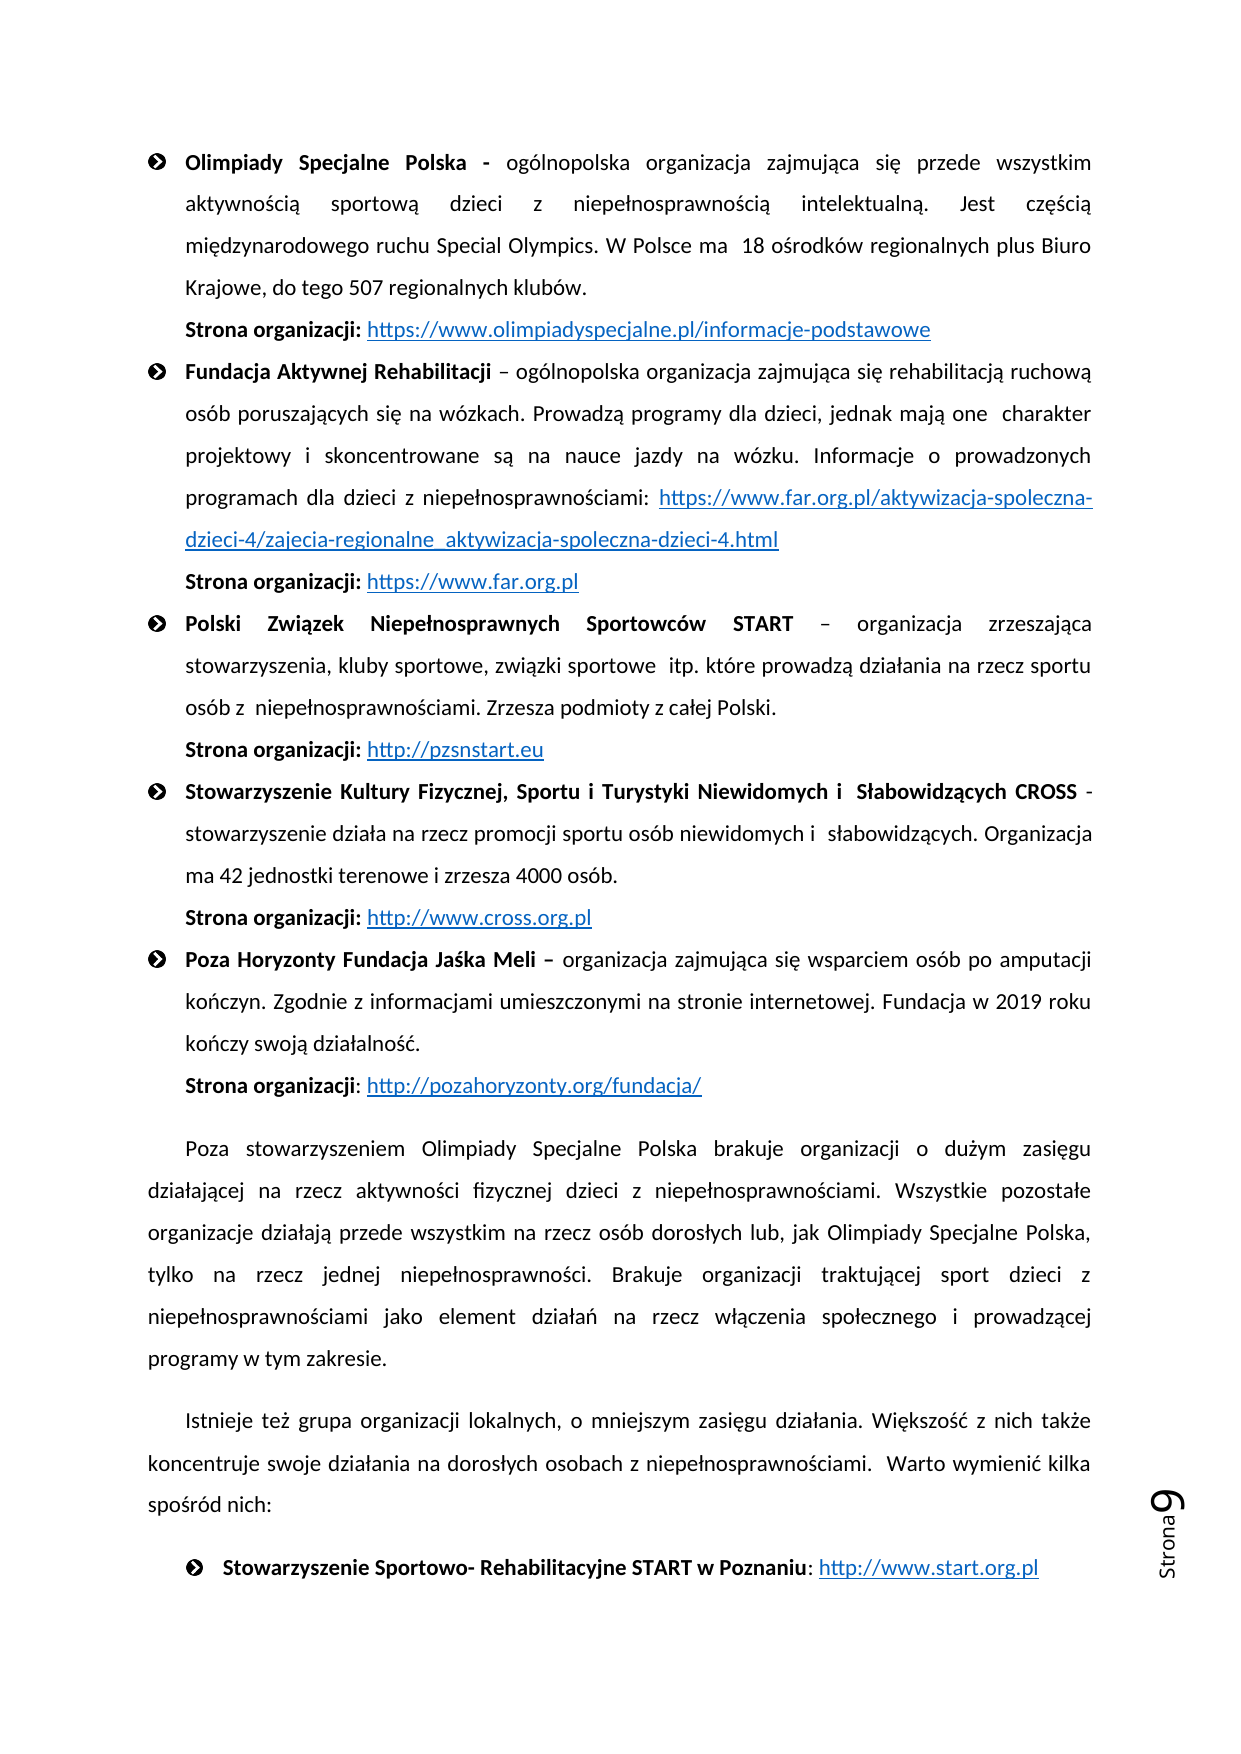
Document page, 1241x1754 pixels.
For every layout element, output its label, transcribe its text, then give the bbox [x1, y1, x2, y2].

picture [148, 950, 166, 968]
picture [148, 363, 166, 380]
list Strona organizacji: http://pzsnstart.eu [185, 735, 1093, 763]
picture [148, 153, 166, 170]
picture [186, 1559, 203, 1576]
text Poza stowarzyszeniem Olimpiady Specjalne Polska brakuje organizacji o dużym zasięgu działającej na rzecz aktywności fizycznej dzieci z niepełnosprawnościami. Wszystkie pozostałe organizacje działają przede wszystkim na rzecz osób dorosłych lub, jak Olimpiady Specjalne Polska, tylko na rzecz jednej niepełnosprawności. Brakuje organizacji traktującej sport dzieci z niepełnosprawnościami jako element działań na rzecz włączenia społecznego i prowadzącej programy w tym zakresie. [148, 1134, 1093, 1372]
list Poza Horyzonty Fundacja Jaśka Meli – organizacja zajmująca się wsparciem osób po amputacji kończyn. Zgodnie z informacjami umieszczonymi na stronie internetowej. Fundacja w 2019 roku kończy swoją działalność. [148, 945, 1093, 1057]
picture [148, 615, 166, 632]
picture [148, 783, 166, 800]
text Istnieje też grupa organizacji lokalnych, o mniejszym zasięgu działania. Większość z nich także koncentruje swoje działania na dorosłych osobach z niepełnosprawnościami. Warto wymienić kilka spośród nich: [148, 1407, 1093, 1519]
list Stowarzyszenie Kultury Fizycznej, Sportu i Turystyki Niewidomych i Słabowidzących CROSS - stowarzyszenie działa na rzecz promocji sportu osób niewidomych i słabowidzących. Organizacja ma 42 jednostki terenowe i zrzesza 4000 osób. [148, 777, 1093, 889]
list Olimpiady Specjalne Polska - ogólnopolska organizacja zajmująca się przede wszystkim aktywnością sportową dzieci z niepełnosprawnością intelektualną. Jest częścią międzynarodowego ruchu Special Olympics. W Polsce ma 18 ośrodków regionalnych plus Biuro Krajowe, do tego 507 regionalnych klubów. [148, 148, 1093, 302]
list Strona organizacji: http://pozahoryzonty.org/fundacja/ [185, 1071, 1093, 1099]
list Stowarzyszenie Sportowo- Rehabilitacyjne START w Poznaniu: http://www.start.org.pl [185, 1553, 1093, 1581]
list Strona organizacji: https://www.olimpiadyspecjalne.pl/informacje-podstawowe [185, 316, 1093, 343]
list Strona organizacji: http://www.cross.org.pl [185, 903, 1093, 931]
list Polski Związek Niepełnosprawnych Sportowców START – organizacja zrzeszająca stowarzyszenia, kluby sportowe, związki sportowe itp. które prowadzą działania na rzecz sportu osób z niepełnosprawnościami. Zrzesza podmioty z całej Polski. [148, 609, 1093, 721]
list Strona organizacji: https://www.far.org.pl [185, 567, 1093, 595]
list Fundacja Aktywnej Rehabilitacji – ogólnopolska organizacja zajmująca się rehabilitacją ruchową osób poruszających się na wózkach. Prowadzą programy dla dzieci, jednak mają one charakter projektowy i skoncentrowane są na nauce jazdy na wózku. Informacje o prowadzonych programach dla dzieci z niepełnosprawnościami: https://www.far.org.pl/aktywizacja-spoleczna-dzieci-4/zajecia-regionalne_aktywizacja-spoleczna-dzieci-4.html [148, 357, 1093, 553]
